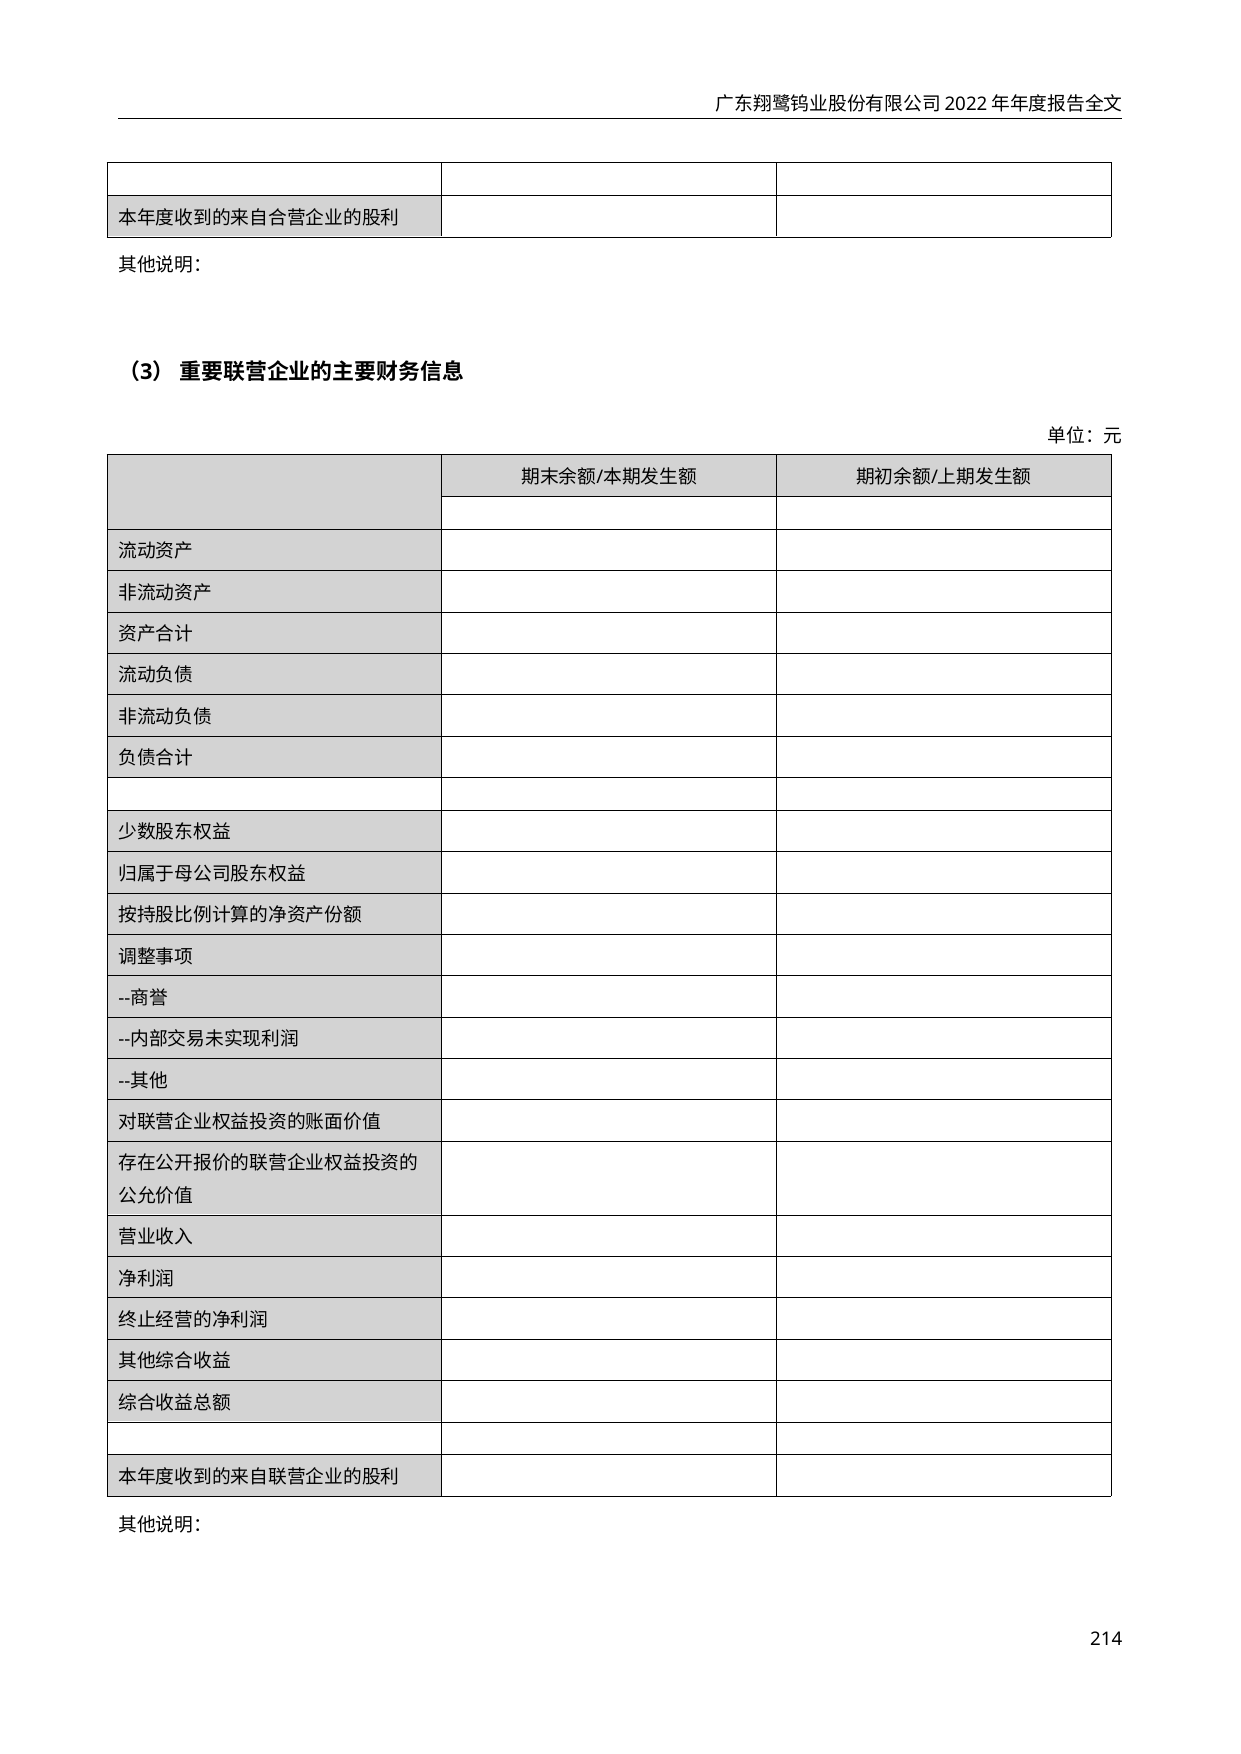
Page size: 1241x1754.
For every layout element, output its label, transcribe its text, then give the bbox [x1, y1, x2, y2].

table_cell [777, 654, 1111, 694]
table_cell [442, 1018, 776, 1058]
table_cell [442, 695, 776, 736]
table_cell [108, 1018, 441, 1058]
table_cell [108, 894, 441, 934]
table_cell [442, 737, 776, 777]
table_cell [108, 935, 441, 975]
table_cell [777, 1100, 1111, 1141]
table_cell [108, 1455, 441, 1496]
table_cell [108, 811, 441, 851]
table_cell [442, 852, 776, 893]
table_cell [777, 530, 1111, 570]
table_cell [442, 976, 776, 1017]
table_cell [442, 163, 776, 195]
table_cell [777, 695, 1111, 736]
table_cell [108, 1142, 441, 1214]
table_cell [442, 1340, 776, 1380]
text 其他说明： [118, 1507, 1122, 1539]
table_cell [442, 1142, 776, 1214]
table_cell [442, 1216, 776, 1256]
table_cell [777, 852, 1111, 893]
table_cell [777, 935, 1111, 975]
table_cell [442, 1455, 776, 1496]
text 单位：元 [118, 418, 1122, 450]
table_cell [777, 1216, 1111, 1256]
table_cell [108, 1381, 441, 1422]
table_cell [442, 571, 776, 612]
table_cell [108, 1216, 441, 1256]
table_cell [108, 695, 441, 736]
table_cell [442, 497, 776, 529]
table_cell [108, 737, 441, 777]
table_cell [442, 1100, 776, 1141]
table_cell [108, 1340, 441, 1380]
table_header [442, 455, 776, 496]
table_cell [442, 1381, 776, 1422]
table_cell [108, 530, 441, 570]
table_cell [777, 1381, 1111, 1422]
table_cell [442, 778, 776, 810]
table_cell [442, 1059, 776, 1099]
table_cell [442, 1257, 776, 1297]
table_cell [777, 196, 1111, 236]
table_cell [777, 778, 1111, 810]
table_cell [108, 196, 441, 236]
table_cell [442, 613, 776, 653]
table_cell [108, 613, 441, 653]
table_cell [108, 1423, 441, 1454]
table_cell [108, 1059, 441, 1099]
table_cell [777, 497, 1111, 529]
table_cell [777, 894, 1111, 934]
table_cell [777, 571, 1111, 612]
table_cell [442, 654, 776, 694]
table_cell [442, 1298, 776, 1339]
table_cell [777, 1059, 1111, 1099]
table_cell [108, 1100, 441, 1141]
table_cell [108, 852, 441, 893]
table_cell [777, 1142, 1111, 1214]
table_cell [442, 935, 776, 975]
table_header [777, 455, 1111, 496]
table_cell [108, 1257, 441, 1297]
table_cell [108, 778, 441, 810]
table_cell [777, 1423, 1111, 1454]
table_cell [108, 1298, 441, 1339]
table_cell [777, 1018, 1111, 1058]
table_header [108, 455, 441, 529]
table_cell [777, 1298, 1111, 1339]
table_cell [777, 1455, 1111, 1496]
text 其他说明： [118, 247, 1122, 280]
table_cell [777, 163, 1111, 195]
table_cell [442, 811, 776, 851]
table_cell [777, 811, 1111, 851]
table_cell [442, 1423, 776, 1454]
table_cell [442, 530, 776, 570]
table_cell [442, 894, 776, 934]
text （3） 重要联营企业的主要财务信息 [118, 354, 1122, 386]
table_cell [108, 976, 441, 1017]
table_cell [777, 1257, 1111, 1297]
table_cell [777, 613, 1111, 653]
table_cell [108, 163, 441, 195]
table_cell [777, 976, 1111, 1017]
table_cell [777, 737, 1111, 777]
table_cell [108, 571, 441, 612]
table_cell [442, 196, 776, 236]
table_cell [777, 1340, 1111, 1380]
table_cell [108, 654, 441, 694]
